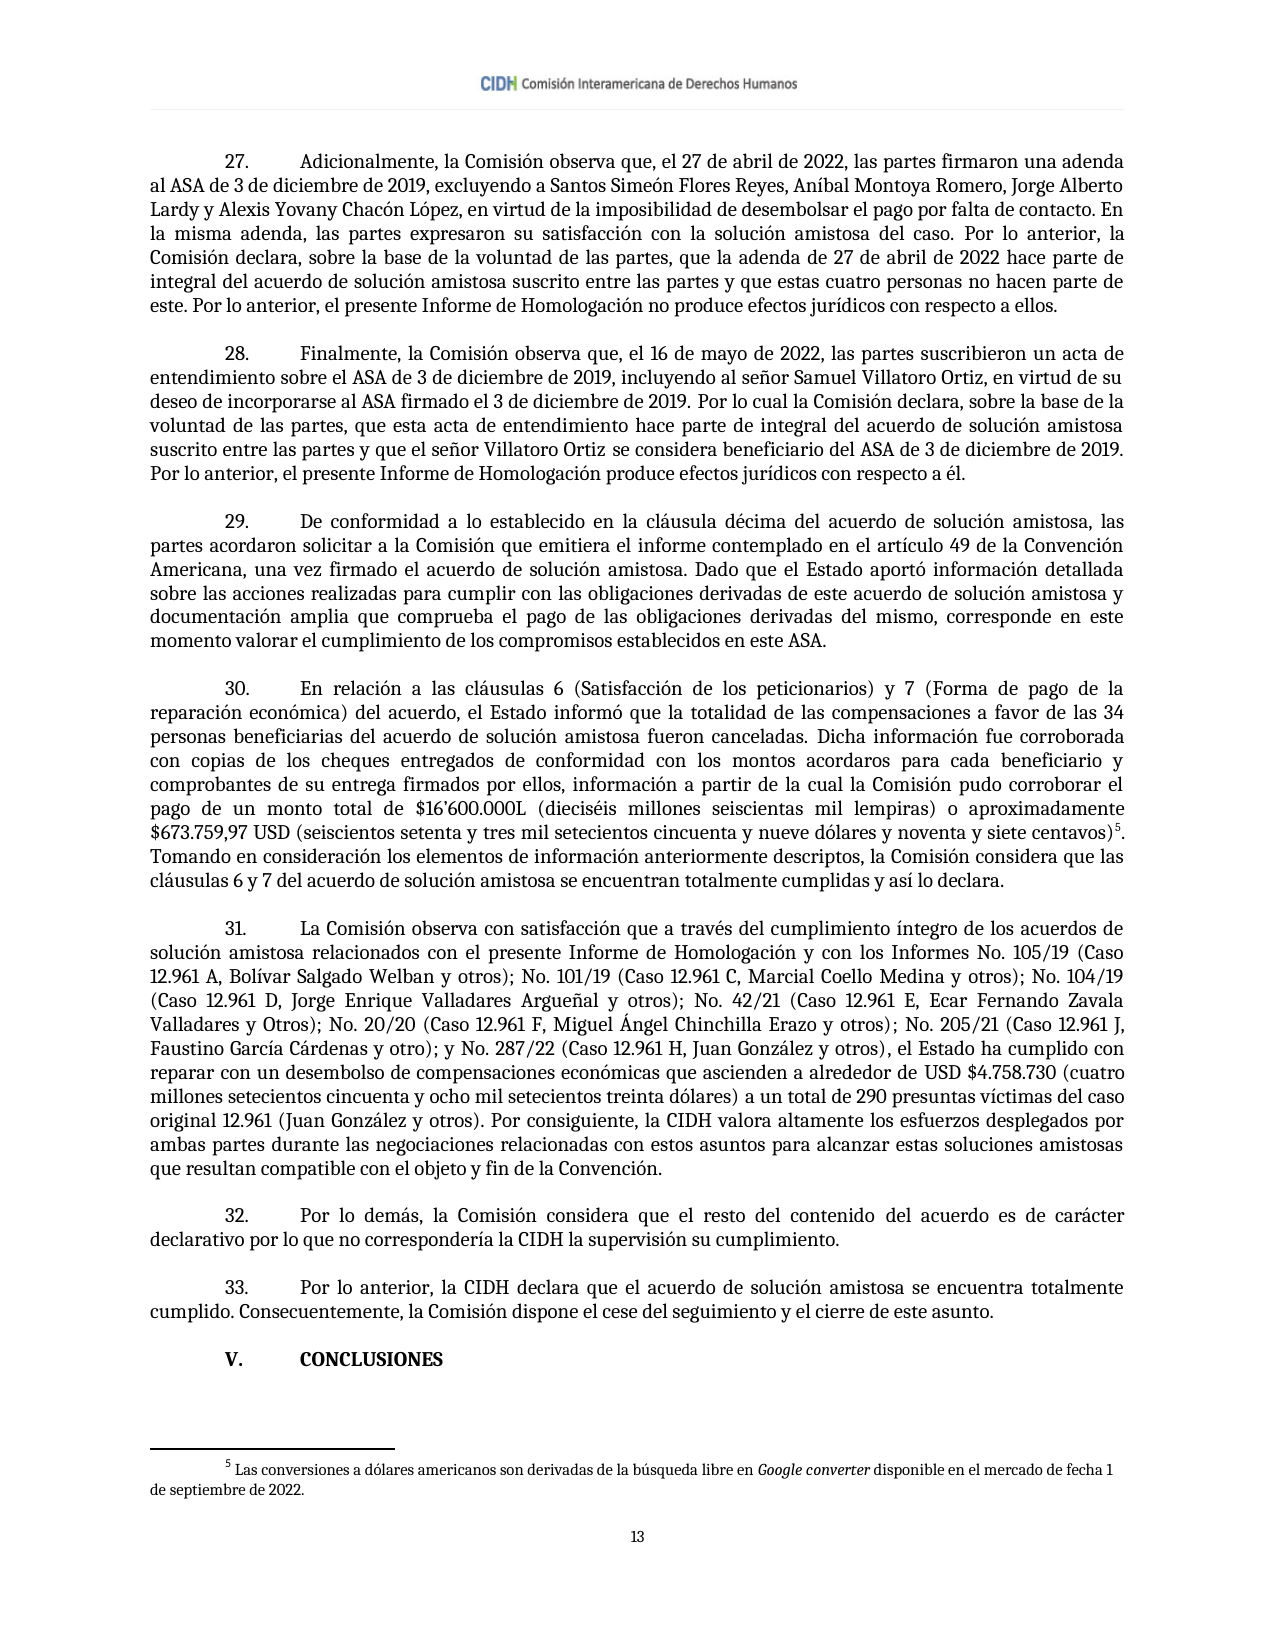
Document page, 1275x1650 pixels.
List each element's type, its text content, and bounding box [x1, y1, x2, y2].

list De conformidad a lo establecido en la cláusula décima del acuerdo de solución amistosa, las partes acordaron solicitar a la Comisión que emitiera el informe contemplado en el artículo 49 de la Convención Americana, una vez firmado el acuerdo de solución amistosa. Dado que el Estado aportó información detallada sobre las acciones realizadas para cumplir con las obligaciones derivadas de este acuerdo de solución amistosa y documentación amplia que comprueba el pago de las obligaciones derivadas del mismo, corresponde en este momento valorar el cumplimiento de los compromisos establecidos en este ASA. [150, 509, 1125, 653]
list CONCLUSIONES [150, 1348, 1125, 1372]
list La Comisión observa con satisfacción que a través del cumplimiento íntegro de los acuerdos de solución amistosa relacionados con el presente Informe de Homologación y con los Informes No. 105/19 (Caso 12.961 A, Bolívar Salgado Welban y otros); No. 101/19 (Caso 12.961 C, Marcial Coello Medina y otros); No. 104/19 (Caso 12.961 D, Jorge Enrique Valladares Argueñal y otros); No. 42/21 (Caso 12.961 E, Ecar Fernando Zavala Valladares y Otros); No. 20/20 (Caso 12.961 F, Miguel Ángel Chinchilla Erazo y otros); No. 205/21 (Caso 12.961 J, Faustino García Cárdenas y otro); y No. 287/22 (Caso 12.961 H, Juan González y otros), el Estado ha cumplido con reparar con un desembolso de compensaciones económicas que ascienden a alrededor de USD $4.758.730 (cuatro millones setecientos cincuenta y ocho mil setecientos treinta dólares) a un total de 290 presuntas víctimas del caso original 12.961 (Juan González y otros). Por consiguiente, la CIDH valora altamente los esfuerzos desplegados por ambas partes durante las negociaciones relacionadas con estos asuntos para alcanzar estas soluciones amistosas que resultan compatible con el objeto y fin de la Convención. [150, 917, 1125, 1180]
list Finalmente, la Comisión observa que, el 16 de mayo de 2022, las partes suscribieron un acta de entendimiento sobre el ASA de 3 de diciembre de 2019, incluyendo al señor Samuel Villatoro Ortiz, en virtud de su deseo de incorporarse al ASA firmado el 3 de diciembre de 2019. Por lo cual la Comisión declara, sobre la base de la voluntad de las partes, que esta acta de entendimiento hace parte de integral del acuerdo de solución amistosa suscrito entre las partes y que el señor Villatoro Ortiz se considera beneficiario del ASA de 3 de diciembre de 2019. Por lo anterior, el presente Informe de Homologación produce efectos jurídicos con respecto a él. [150, 342, 1125, 485]
list En relación a las cláusulas 6 (Satisfacción de los peticionarios) y 7 (Forma de pago de la reparación económica) del acuerdo, el Estado informó que la totalidad de las compensaciones a favor de las 34 personas beneficiarias del acuerdo de solución amistosa fueron canceladas. Dicha información fue corroborada con copias de los cheques entregados de conformidad con los montos acordaros para cada beneficiario y comprobantes de su entrega firmados por ellos, información a partir de la cual la Comisión pudo corroborar el pago de un monto total de $16’600.000L (dieciséis millones seiscientas mil lempiras) o aproximadamente $673.759,97 USD (seiscientos setenta y tres mil setecientos cincuenta y nueve dólares y noventa y siete centavos). Tomando en consideración los elementos de información anteriormente descriptos, la Comisión considera que las cláusulas 6 y 7 del acuerdo de solución amistosa se encuentran totalmente cumplidas y así lo declara. [150, 677, 1125, 893]
list Adicionalmente, la Comisión observa que, el 27 de abril de 2022, las partes firmaron una adenda al ASA de 3 de diciembre de 2019, excluyendo a Santos Simeón Flores Reyes, Aníbal Montoya Romero, Jorge Alberto Lardy y Alexis Yovany Chacón López, en virtud de la imposibilidad de desembolsar el pago por falta de contacto. En la misma adenda, las partes expresaron su satisfacción con la solución amistosa del caso. Por lo anterior, la Comisión declara, sobre la base de la voluntad de las partes, que la adenda de 27 de abril de 2022 hace parte de integral del acuerdo de solución amistosa suscrito entre las partes y que estas cuatro personas no hacen parte de este. Por lo anterior, el presente Informe de Homologación no produce efectos jurídicos con respecto a ellos. [150, 150, 1125, 318]
picture [475, 75, 800, 93]
list Por lo anterior, la CIDH declara que el acuerdo de solución amistosa se encuentra totalmente cumplido. Consecuentemente, la Comisión dispone el cese del seguimiento y el cierre de este asunto. [150, 1276, 1125, 1324]
list Por lo demás, la Comisión considera que el resto del contenido del acuerdo es de carácter declarativo por lo que no correspondería la CIDH la supervisión su cumplimiento. [150, 1204, 1125, 1252]
